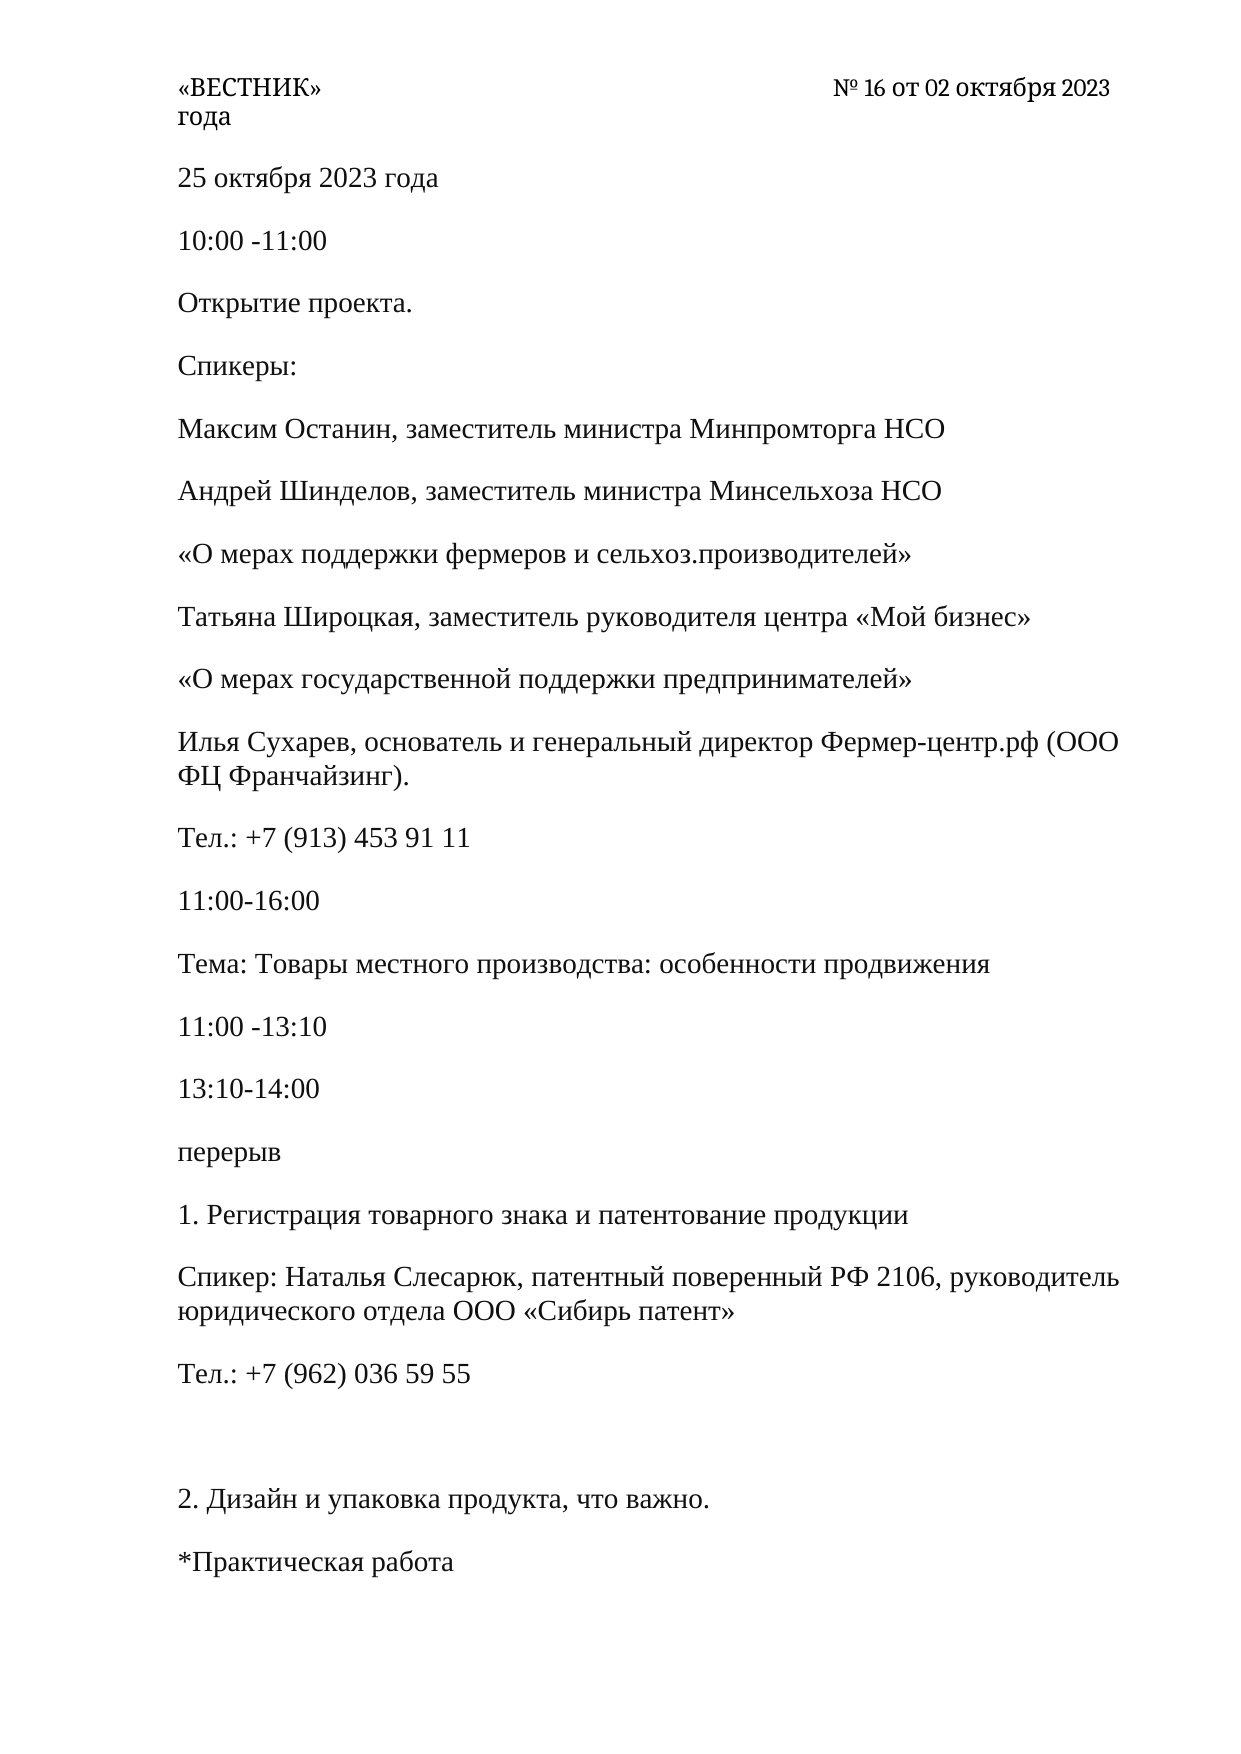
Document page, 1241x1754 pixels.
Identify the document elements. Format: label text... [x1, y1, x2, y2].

text 2. Дизайн и упаковка продукта, что важно. [177, 1481, 1152, 1515]
text Илья Сухарев, основатель и генеральный директор Фермер-центр.рф (ООО ФЦ Франчайзинг). [177, 724, 1152, 791]
text Открытие проекта. [177, 285, 1152, 319]
text «О мерах поддержки фермеров и сельхоз.производителей» [177, 536, 1152, 570]
text 1. Регистрация товарного знака и патентование продукции [177, 1197, 1152, 1230]
text перерыв [177, 1134, 1152, 1168]
text Максим Останин, заместитель министра Минпромторга НСО [177, 411, 1152, 444]
text 11:00-16:00 [177, 883, 1152, 917]
text Андрей Шинделов, заместитель министра Минсельхоза НСО [177, 473, 1152, 507]
text 11:00 -13:10 [177, 1009, 1152, 1042]
text 25 октября 2023 года [177, 160, 1152, 193]
text Спикеры: [177, 348, 1152, 382]
text 13:10-14:00 [177, 1071, 1152, 1105]
text «О мерах государственной поддержки предпринимателей» [177, 662, 1152, 695]
text Тел.: +7 (962) 036 59 55 [177, 1356, 1152, 1389]
text 10:00 -11:00 [177, 223, 1152, 256]
text Тема: Товары местного производства: особенности продвижения [177, 946, 1152, 979]
text *Практическая работа [177, 1544, 1152, 1577]
text Тел.: +7 (913) 453 91 11 [177, 821, 1152, 854]
text Спикер: Наталья Слесарюк, патентный поверенный РФ 2106, руководитель юридического отдела ООО «Сибирь патент» [177, 1259, 1152, 1327]
text Татьяна Широцкая, заместитель руководителя центра «Мой бизнес» [177, 599, 1152, 632]
